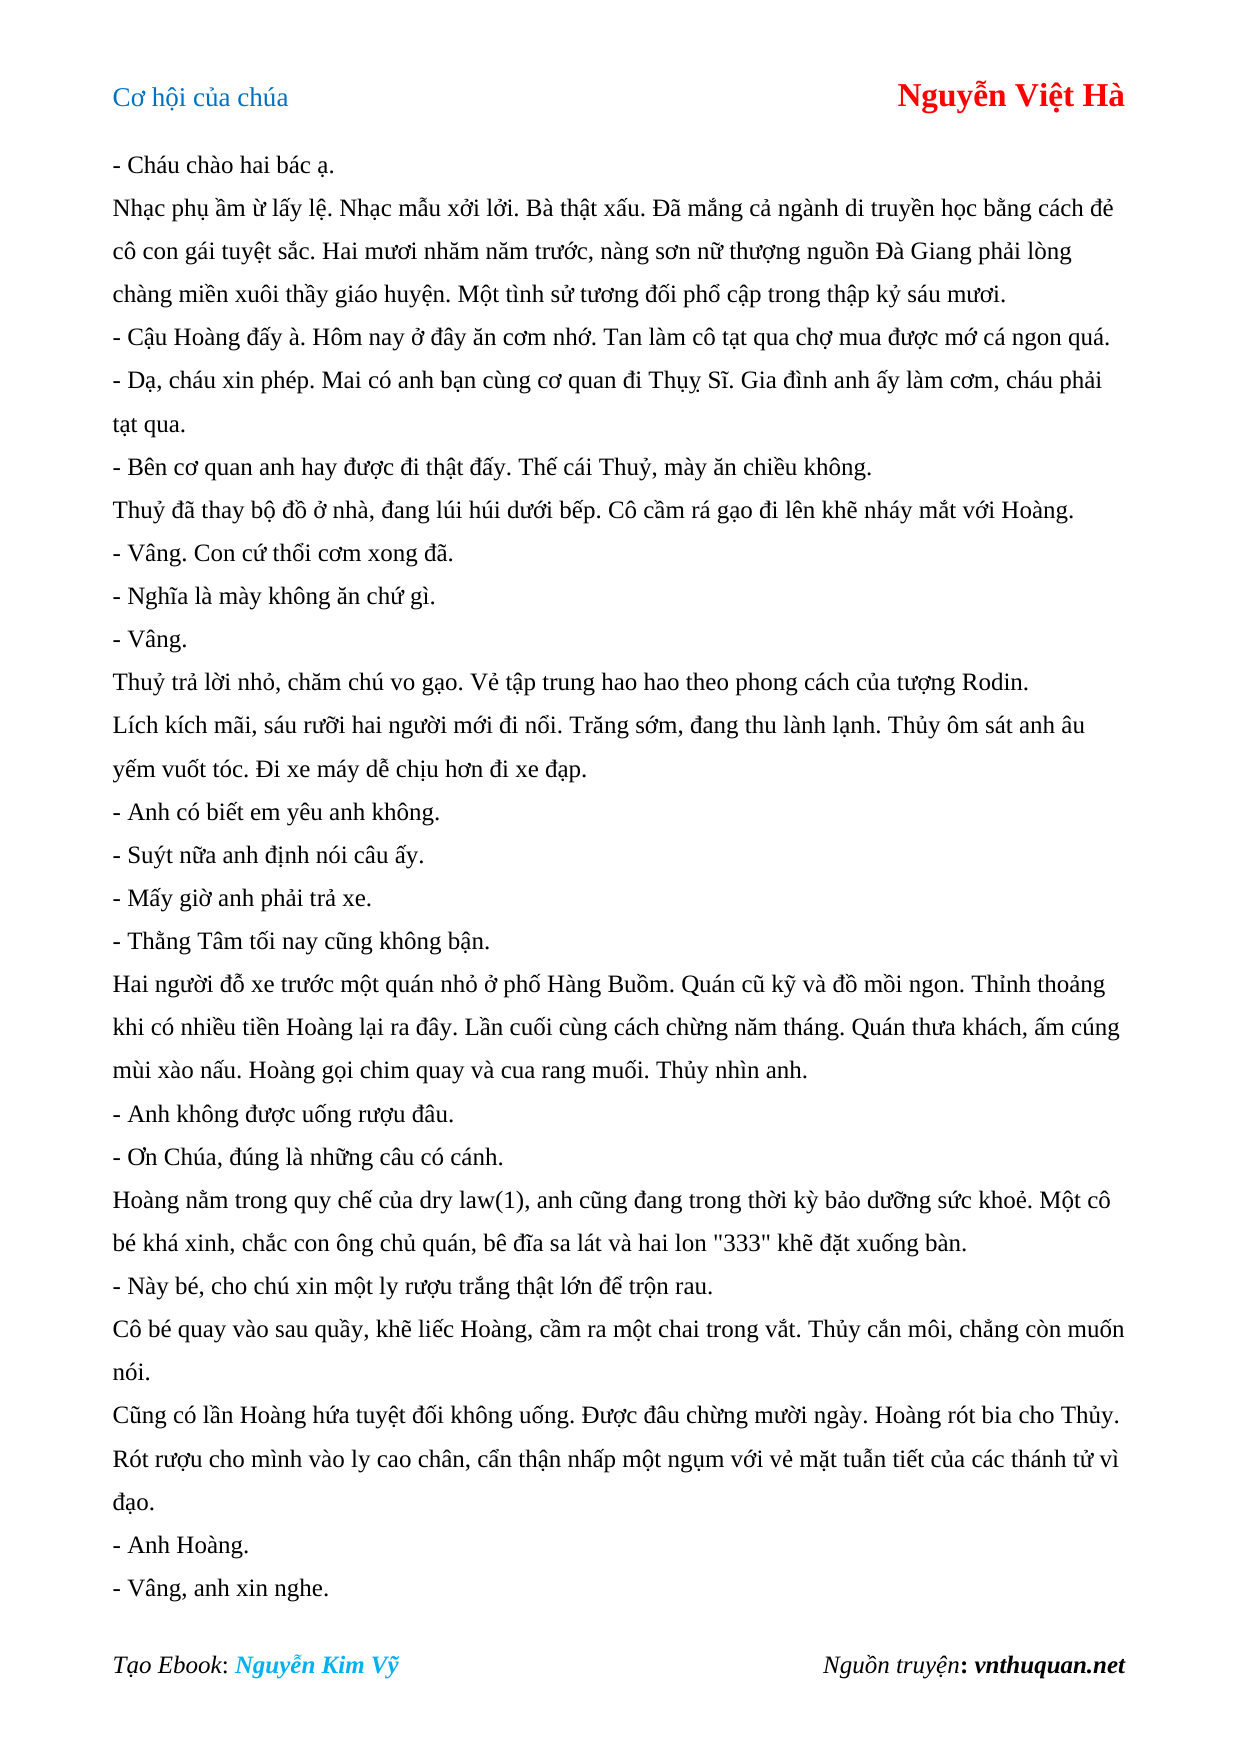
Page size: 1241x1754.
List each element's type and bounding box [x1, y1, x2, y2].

text [112, 150, 1128, 1602]
